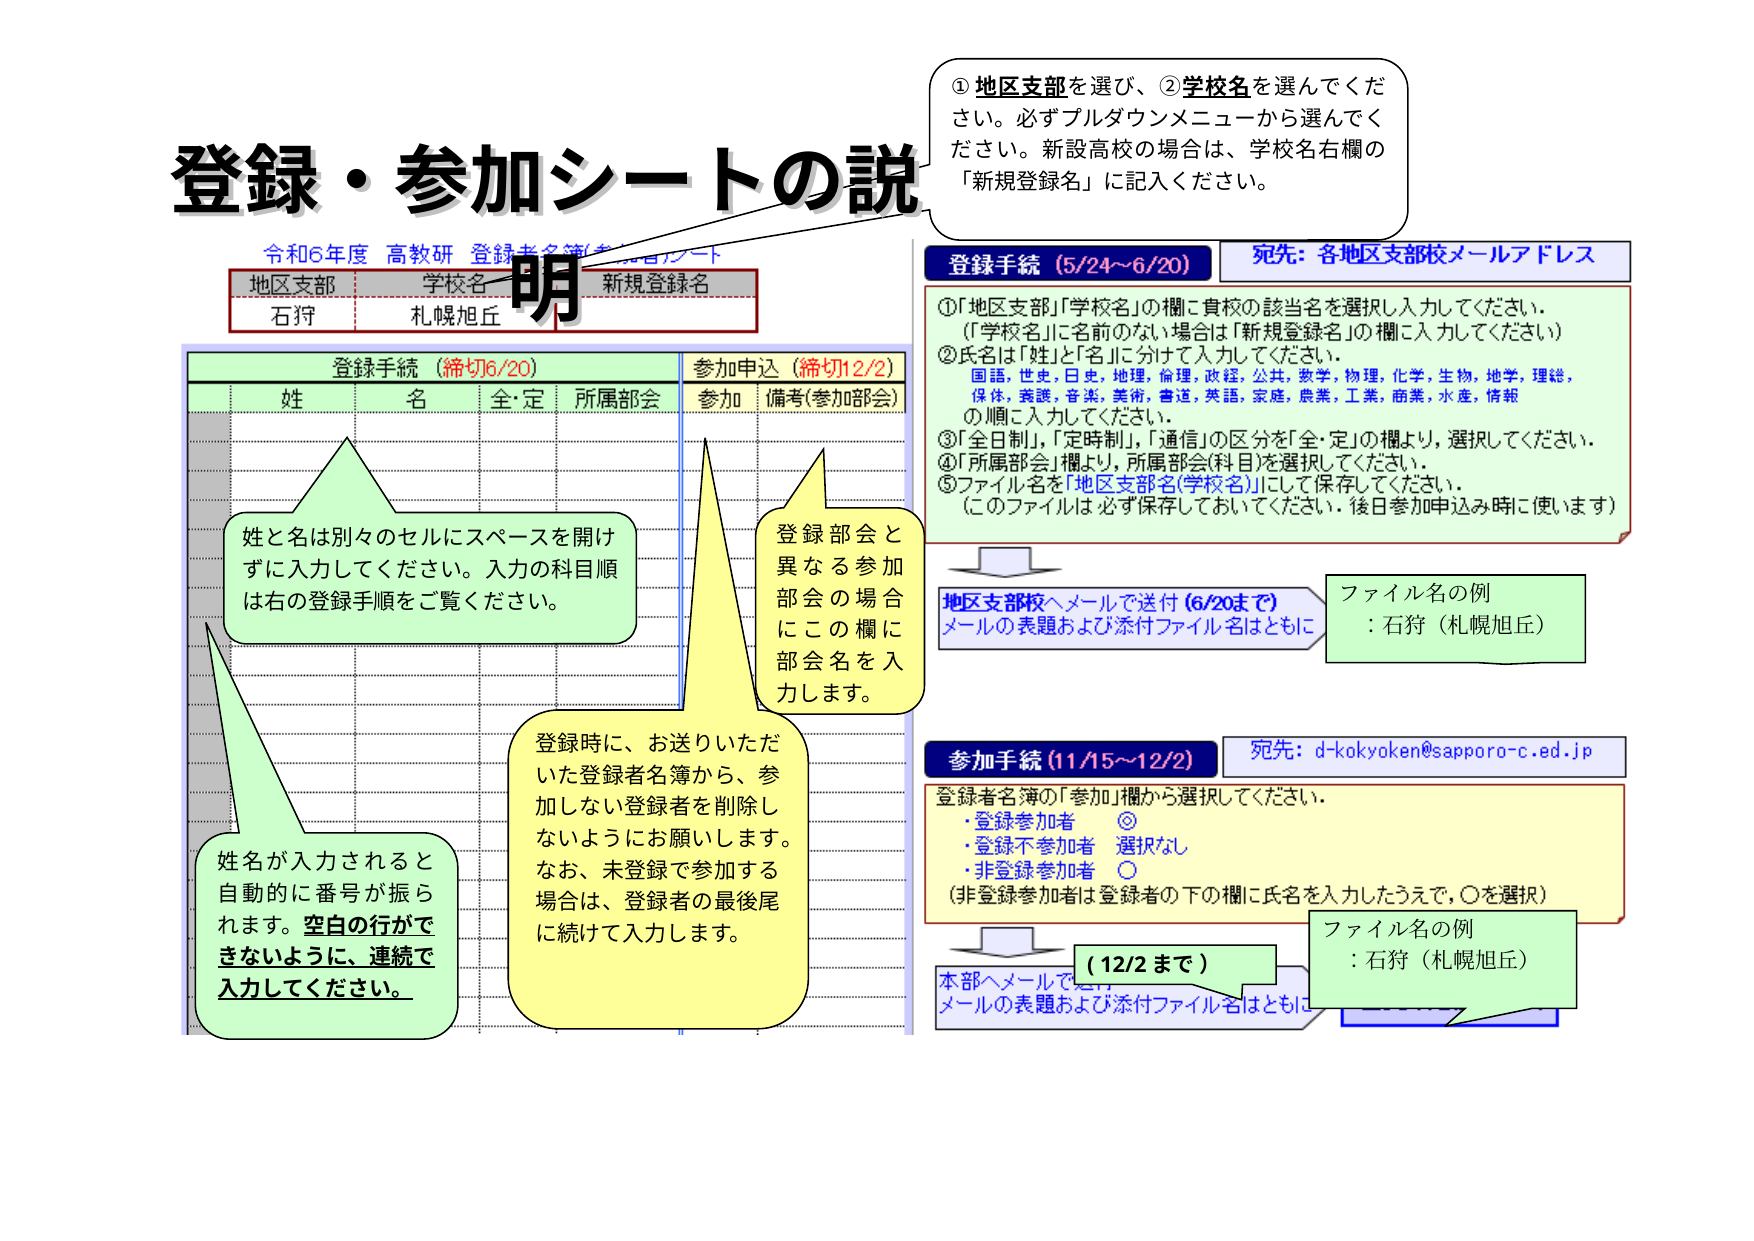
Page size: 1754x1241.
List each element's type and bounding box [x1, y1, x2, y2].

picture [556, 285, 569, 290]
picture [181, 239, 1635, 1035]
